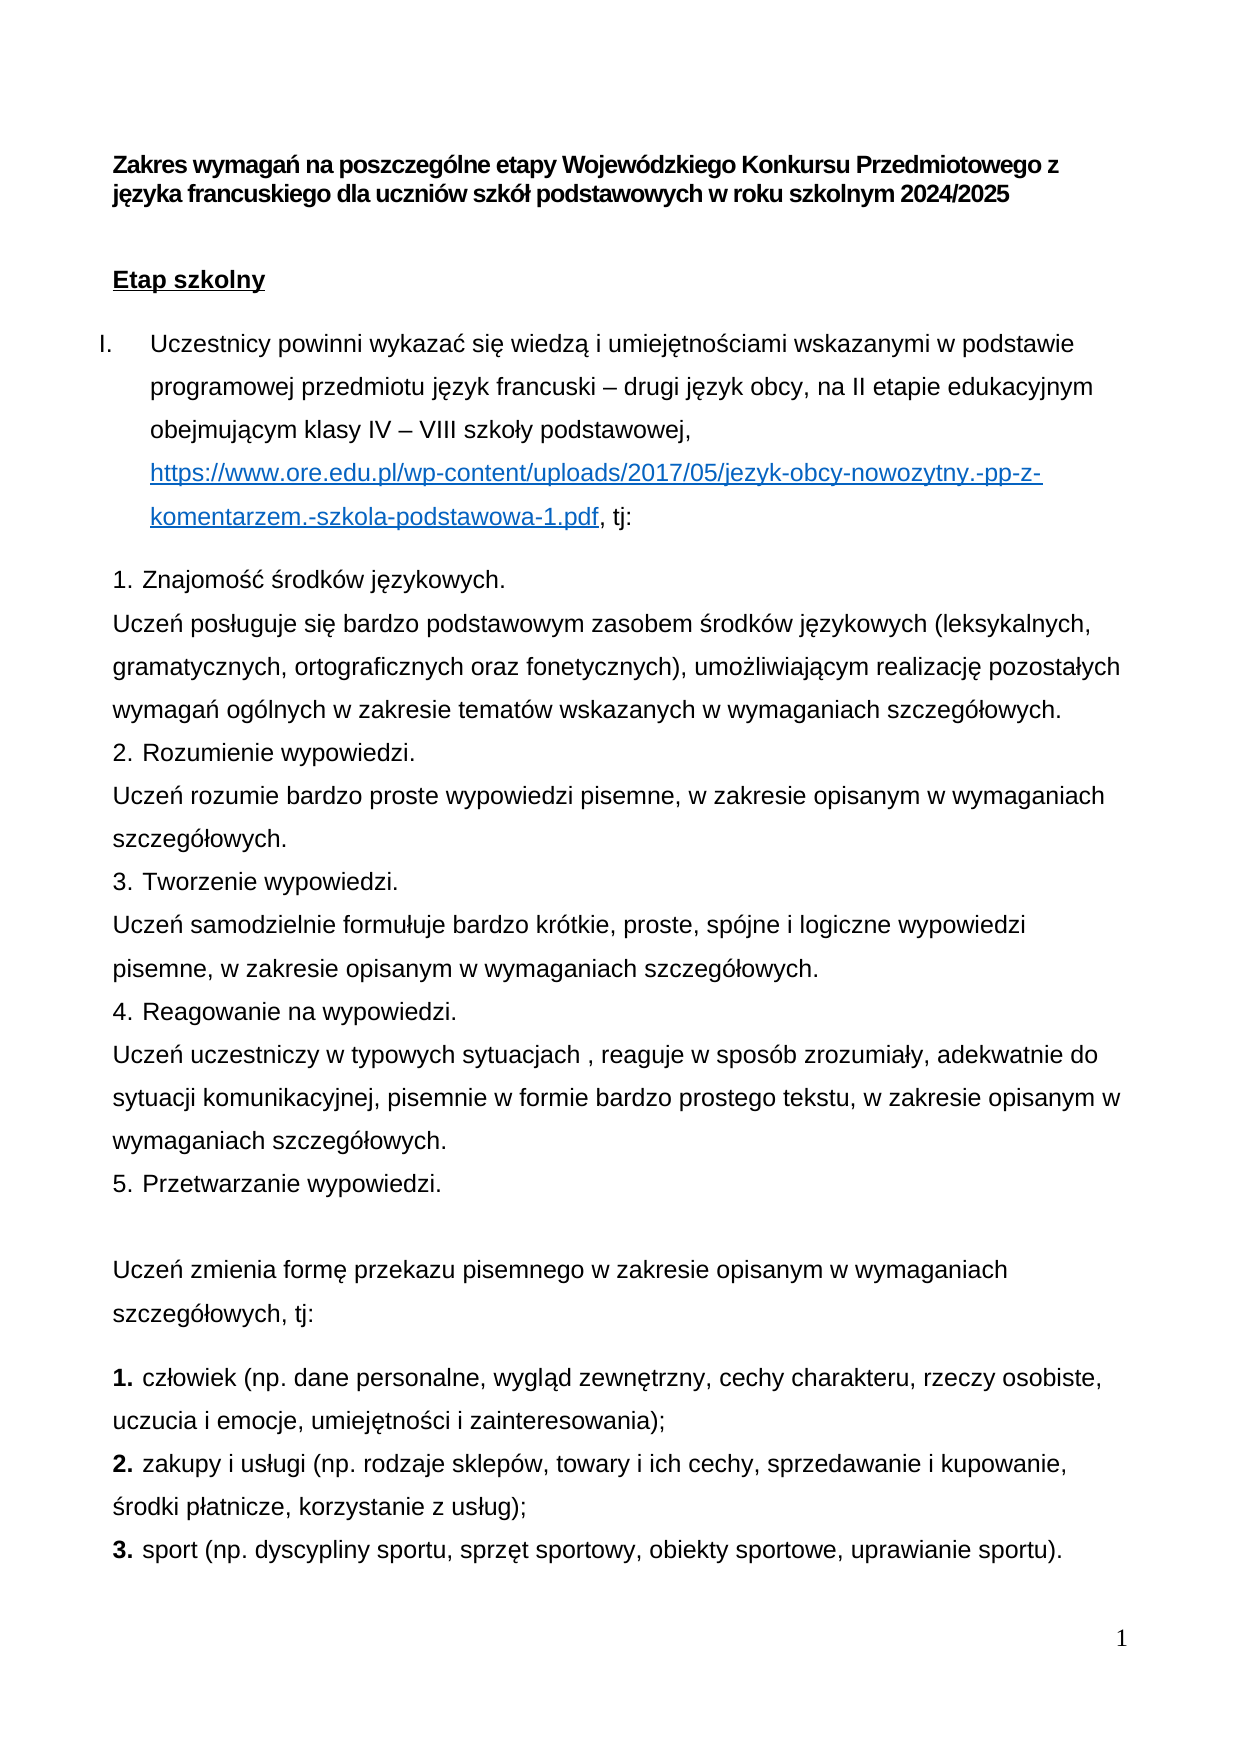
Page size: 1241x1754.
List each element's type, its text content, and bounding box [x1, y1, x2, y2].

text 5. Przetwarzanie wypowiedzi. [112, 1169, 1128, 1198]
title Zakres wymagań na poszczególne etapy Wojewódzkiego Konkursu Przedmiotowego z języka francuskiego dla uczniów szkół podstawowych w roku szkolnym 2024/2025 [112, 150, 1128, 207]
text Uczeń posługuje się bardzo podstawowym zasobem środków językowych (leksykalnych, gramatycznych, ortograficznych oraz fonetycznych), umożliwiającym realizację pozostałych wymagań ogólnych w zakresie tematów wskazanych w wymaganiach szczegółowych. [112, 608, 1128, 723]
list zakupy i usługi (np. rodzaje sklepów, towary i ich cechy, sprzedawanie i kupowanie, środki płatnicze, korzystanie z usług); [112, 1449, 1128, 1521]
text 1. Znajomość środków językowych. [112, 565, 1128, 594]
text Uczeń uczestniczy w typowych sytuacjach , reaguje w sposób zrozumiały, adekwatnie do sytuacji komunikacyjnej, pisemnie w formie bardzo prostego tekstu, w zakresie opisanym w wymaganiach szczegółowych. [112, 1040, 1128, 1155]
text 4. Reagowanie na wypowiedzi. [112, 997, 1128, 1025]
list człowiek (np. dane personalne, wygląd zewnętrzny, cechy charakteru, rzeczy osobiste, uczucia i emocje, umiejętności i zainteresowania); [112, 1362, 1128, 1434]
list sport (np. dyscypliny sportu, sprzęt sportowy, obiekty sportowe, uprawianie sportu). [112, 1535, 1128, 1564]
text Etap szkolny [112, 265, 1128, 294]
text Uczeń samodzielnie formułuje bardzo krótkie, proste, spójne i logiczne wypowiedzi pisemne, w zakresie opisanym w wymaganiach szczegółowych. [112, 910, 1128, 982]
text Uczeń rozumie bardzo proste wypowiedzi pisemne, w zakresie opisanym w wymaganiach szczegółowych. [112, 781, 1128, 853]
list Uczestnicy powinni wykazać się wiedzą i umiejętnościami wskazanymi w podstawie programowej przedmiotu język francuski – drugi język obcy, na II etapie edukacyjnym obejmującym klasy IV – VIII szkoły podstawowej, https://www.ore.edu.pl/wp-content/uploads/2017/05/jezyk-obcy-nowozytny.-pp-z-komentarzem.-szkola-podstawowa-1.pdf, tj: [112, 329, 1128, 530]
text 2. Rozumienie wypowiedzi. [112, 738, 1128, 767]
text Uczeń zmienia formę przekazu pisemnego w zakresie opisanym w wymaganiach szczegółowych, tj: [112, 1255, 1128, 1327]
text 3. Tworzenie wypowiedzi. [112, 867, 1128, 896]
